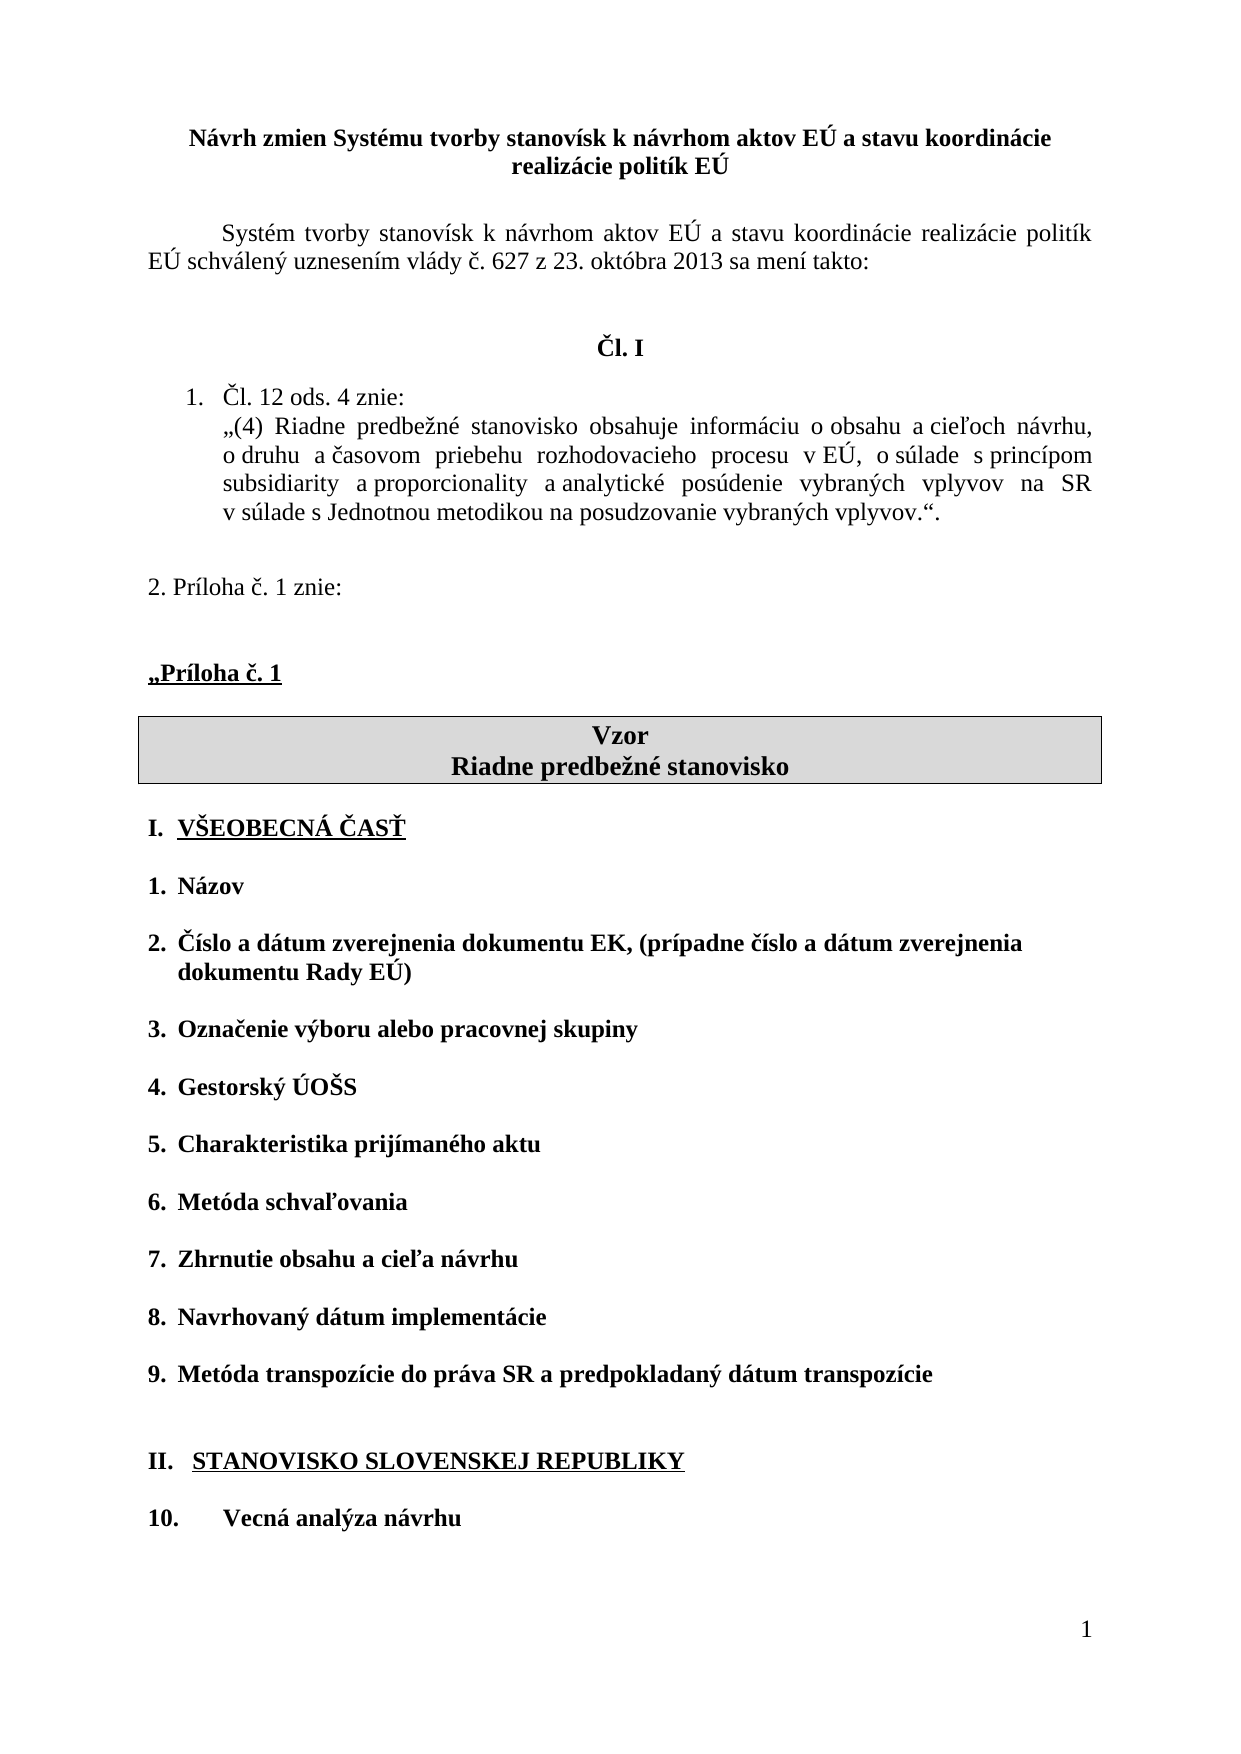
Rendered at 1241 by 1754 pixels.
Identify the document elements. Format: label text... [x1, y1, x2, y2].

list Zhrnutie obsahu a cieľa návrhu [148, 1244, 1092, 1273]
text „Príloha č. 1 [148, 658, 1092, 687]
text Vzor [139, 717, 1101, 747]
list Metóda schvaľovania [148, 1187, 1092, 1216]
list VŠEOBECNÁ ČASŤ [148, 813, 1092, 842]
text Čl. I [148, 333, 1092, 361]
text Riadne predbežné stanovisko [139, 747, 1101, 783]
text Systém tvorby stanovísk k návrhom aktov EÚ a stavu koordinácie realizácie politík EÚ schválený uznesením vlády č. 627 z 23. októbra 2013 sa mení takto: [148, 218, 1092, 275]
list Gestorský ÚOŠS [148, 1072, 1092, 1101]
list Charakteristika prijímaného aktu [148, 1129, 1092, 1158]
list Označenie výboru alebo pracovnej skupiny [148, 1014, 1092, 1043]
list Čl. 12 ods. 4 znie: [185, 382, 1092, 411]
list Číslo a dátum zverejnenia dokumentu EK, (prípadne číslo a dátum zverejnenia dokumentu Rady EÚ) [148, 928, 1092, 986]
list „(4) Riadne predbežné stanovisko obsahuje informáciu o obsahu a cieľoch návrhu, o druhu a časovom priebehu rozhodovacieho procesu v EÚ, o súlade s princípom subsidiarity a proporcionality a analytické posúdenie vybraných vplyvov na SR v súlade s Jednotnou metodikou na posudzovanie vybraných vplyvov.“. [223, 411, 1092, 526]
list STANOVISKO SLOVENSKEJ REPUBLIKY [148, 1446, 1092, 1474]
text Návrh zmien Systému tvorby stanovísk k návrhom aktov EÚ a stavu koordinácie realizácie politík EÚ [148, 123, 1092, 180]
text 2. Príloha č. 1 znie: [148, 563, 1092, 601]
list Navrhovaný dátum implementácie [148, 1302, 1092, 1331]
list Názov [148, 871, 1092, 899]
list Vecná analýza návrhu [148, 1503, 1092, 1532]
list Metóda transpozície do práva SR a predpokladaný dátum transpozície [148, 1359, 1092, 1388]
